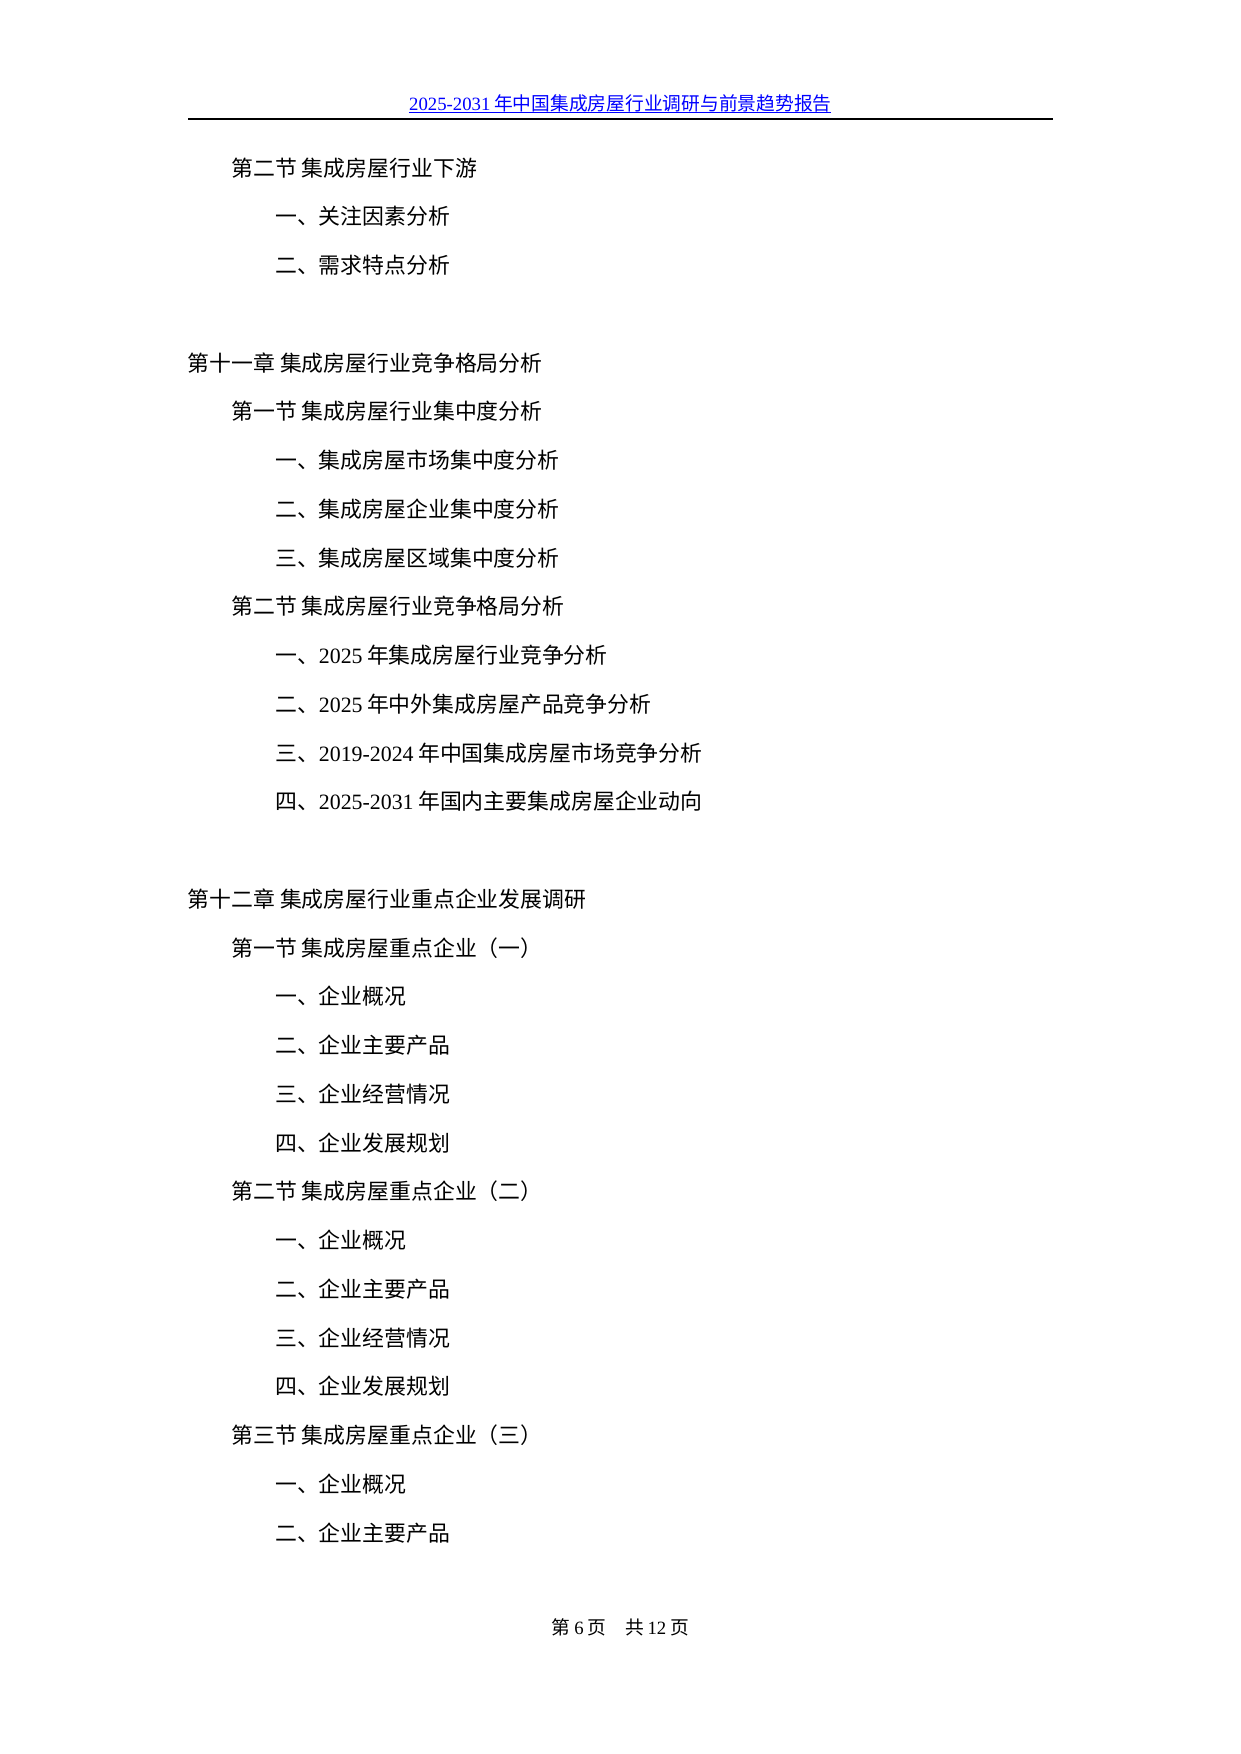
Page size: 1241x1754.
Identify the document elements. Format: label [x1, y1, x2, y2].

text [187, 150, 1053, 1548]
